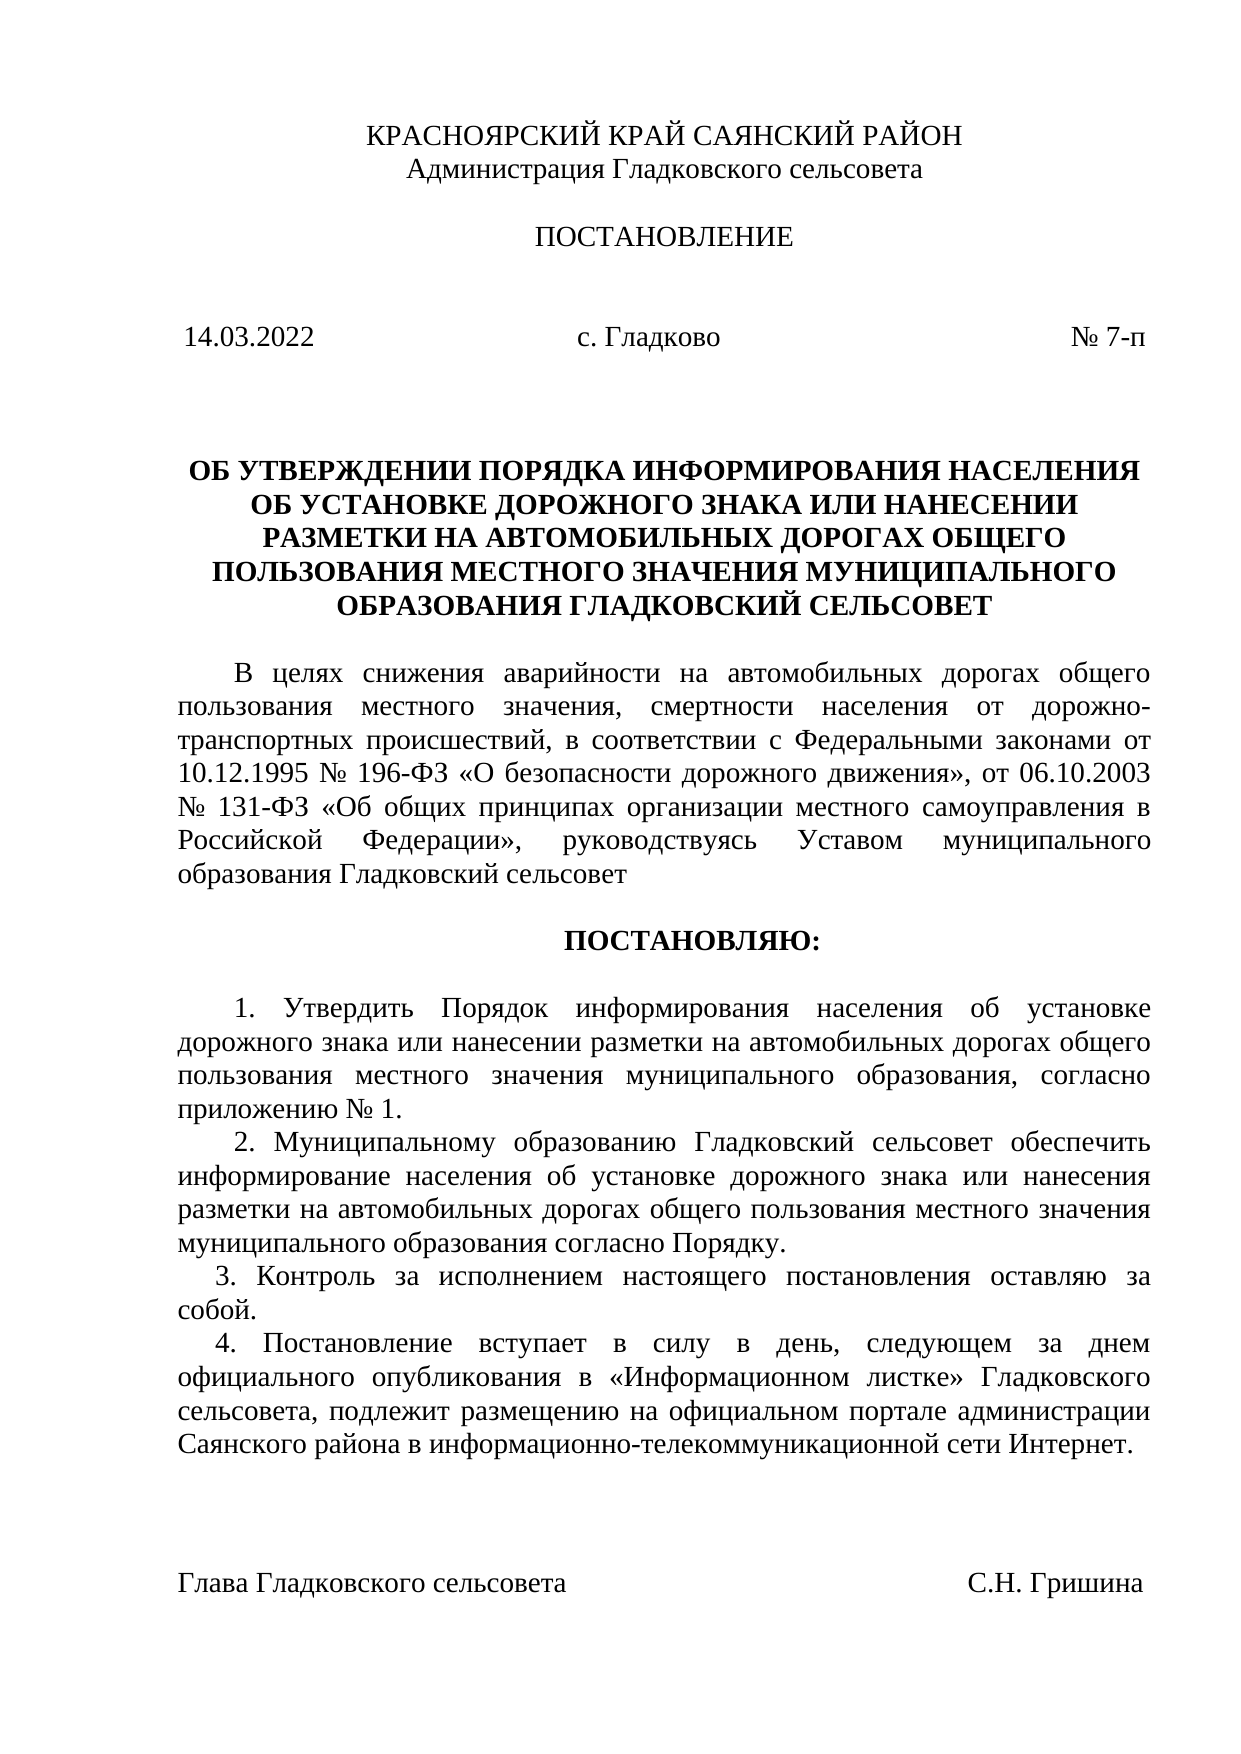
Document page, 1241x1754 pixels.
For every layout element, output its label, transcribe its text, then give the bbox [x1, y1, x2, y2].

text В целях снижения аварийности на автомобильных дорогах общего пользования местного значения, смертности населения от дорожно-транспортных происшествий, в соответствии с Федеральными законами от 10.12.1995 № 196-ФЗ «О безопасности дорожного движения», от 06.10.2003 № 131-ФЗ «Об общих принципах организации местного самоуправления в Российской Федерации», руководствуясь Уставом муниципального образования Гладковский сельсовет [177, 655, 1152, 889]
text КРАСНОЯРСКИЙ КРАЙ САЯНСКИЙ РАЙОН [177, 118, 1152, 152]
text ОБ УТВЕРЖДЕНИИ ПОРЯДКА ИНФОРМИРОВАНИЯ НАСЕЛЕНИЯ ОБ УСТАНОВКЕ ДОРОЖНОГО ЗНАКА ИЛИ НАНЕСЕНИИ РАЗМЕТКИ НА АВТОМОБИЛЬНЫХ ДОРОГАХ ОБЩЕГО ПОЛЬЗОВАНИЯ МЕСТНОГО ЗНАЧЕНИЯ МУНИЦИПАЛЬНОГО ОБРАЗОВАНИЯ ГЛАДКОВСКИЙ СЕЛЬСОВЕТ [177, 453, 1152, 621]
text 3. Контроль за исполнением настоящего постановления оставляю за собой. [177, 1258, 1152, 1326]
text Глава Гладковского сельсовета С.Н. Гришина [177, 1565, 1152, 1599]
text 2. Муниципальному образованию Гладковский сельсовет обеспечить информирование населения об установке дорожного знака или нанесения разметки на автомобильных дорогах общего пользования местного значения муниципального образования согласно Порядку. [177, 1124, 1152, 1258]
text ПОСТАНОВЛЯЮ: [177, 923, 1152, 957]
text Администрация Гладковского сельсовета [177, 152, 1152, 185]
text 4. Постановление вступает в силу в день, следующем за днем официального опубликования в «Информационном листке» Гладковского сельсовета, подлежит размещению на официальном портале администрации Саянского района в информационно-телекоммуникационной сети Интернет. [177, 1326, 1152, 1460]
text ПОСТАНОВЛЕНИЕ [177, 219, 1152, 252]
text 1. Утвердить Порядок информирования населения об установке дорожного знака или нанесении разметки на автомобильных дорогах общего пользования местного значения муниципального образования, согласно приложению № 1. [177, 990, 1152, 1124]
text 14.03.2022 с. Гладково № 7-п [177, 319, 1152, 353]
